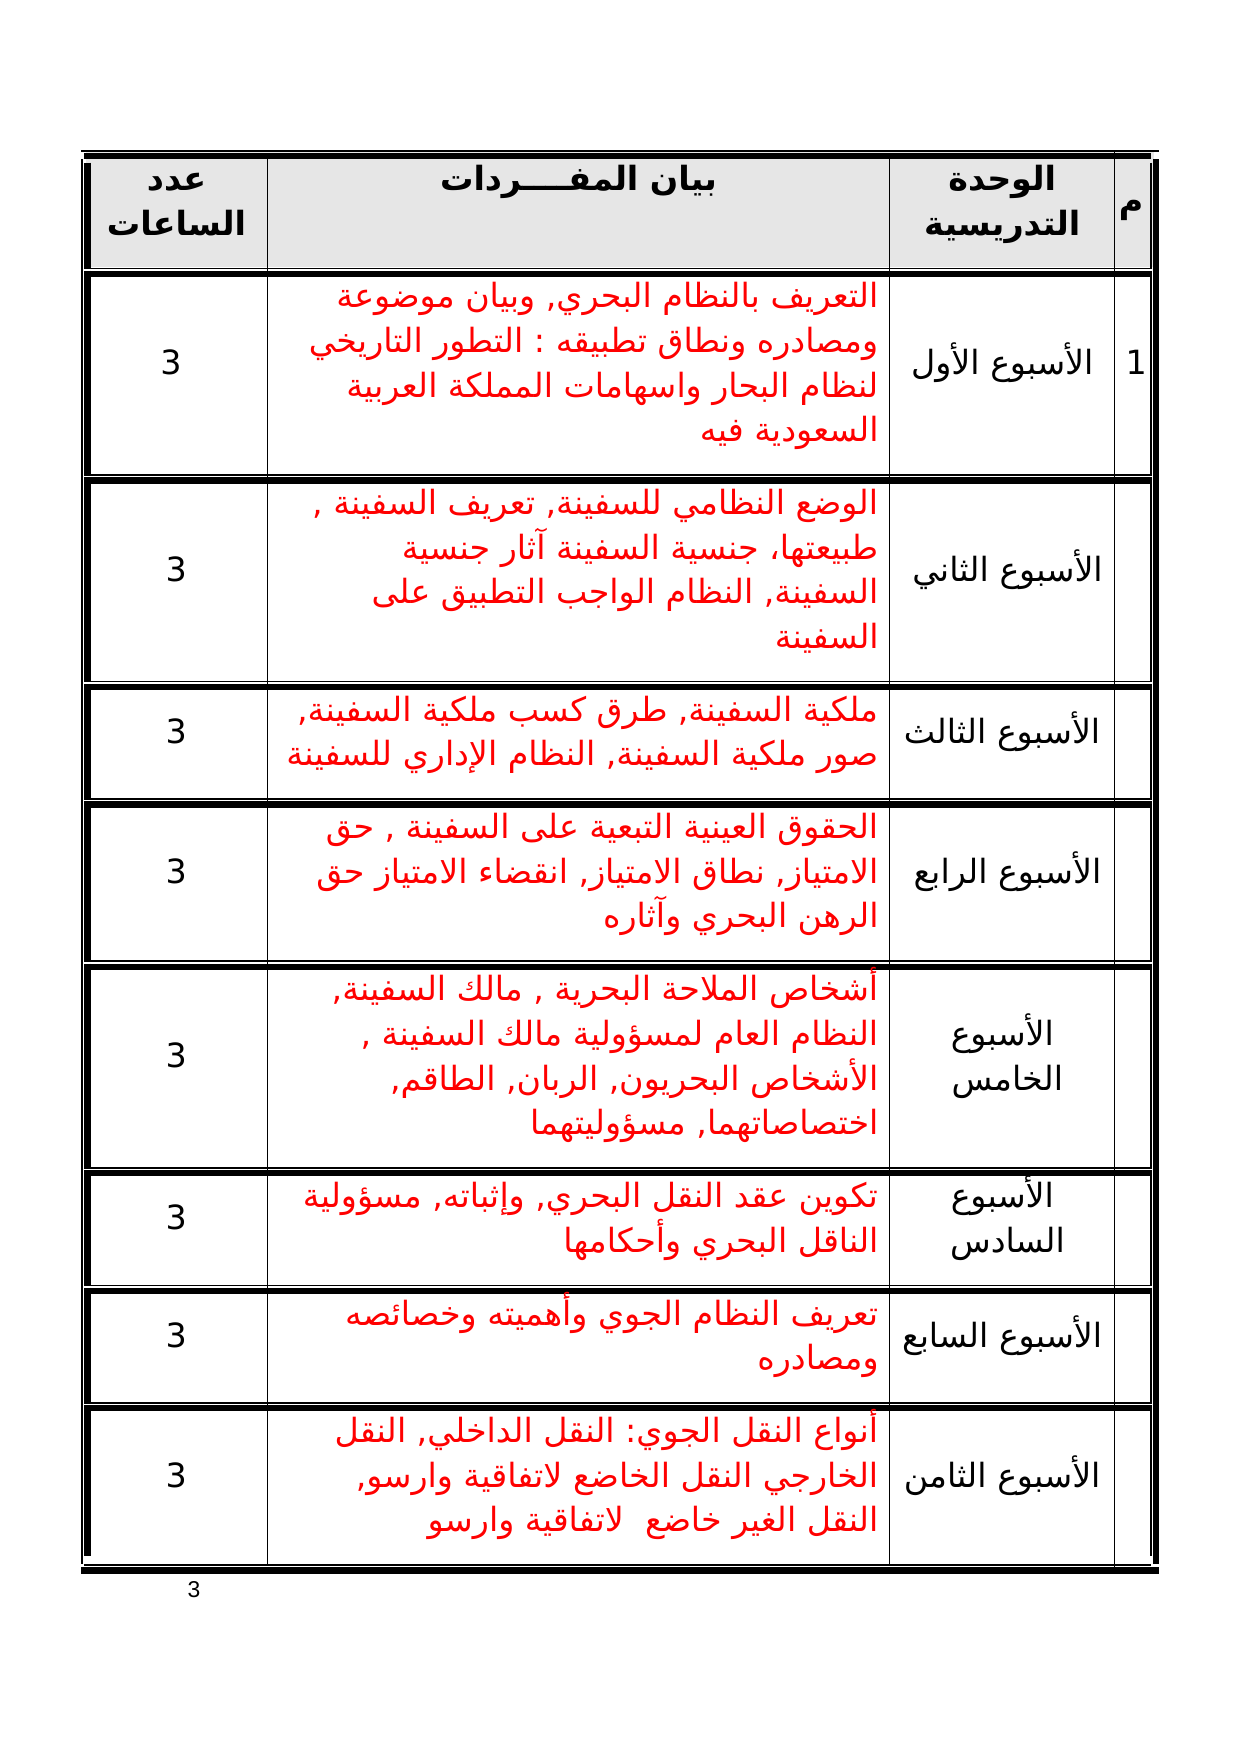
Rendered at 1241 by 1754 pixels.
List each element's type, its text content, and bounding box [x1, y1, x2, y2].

table_cell 3 [91, 690, 267, 798]
table_cell تكوين عقد النقل البحري, وإثباته, مسؤولية الناقل البحري وأحكامها [268, 1176, 889, 1284]
table_cell أشخاص الملاحة البحرية , مالك السفينة, النظام العام لمسؤولية مالك السفينة , الأشخاص البحريون, الربان, الطاقم, اختصاصاتهما, مسؤوليتهما [268, 970, 889, 1167]
table_cell التعريف بالنظام البحري, وبيان موضوعة ومصادره ونطاق تطبيقه : التطور التاريخي لنظام البحار واسهامات المملكة العربية السعودية فيه [268, 277, 889, 474]
table_cell الأسبوع الأول [890, 277, 1114, 474]
table_cell 3 [91, 484, 267, 681]
table_cell 3 [91, 808, 267, 960]
table_cell 1 [1115, 277, 1150, 474]
table_cell ملكية السفينة, طرق كسب ملكية السفينة, صور ملكية السفينة, النظام الإداري للسفينة [268, 690, 889, 798]
table_cell تعريف النظام الجوي وأهميته وخصائصه ومصادره [268, 1294, 889, 1402]
table_cell [1115, 690, 1150, 798]
table_cell الأسبوع الثاني [890, 484, 1114, 681]
table_cell [1115, 1176, 1150, 1284]
table_cell [1115, 970, 1150, 1167]
table_header الوحدة التدريسية [890, 159, 1114, 267]
table_cell الأسبوع الثامن [890, 1411, 1114, 1564]
table_cell 3 [91, 277, 267, 474]
table_header م [1115, 152, 1154, 267]
table_cell الأسبوع السادس [890, 1176, 1114, 1284]
table_cell 3 [86, 1411, 267, 1564]
table_cell [1115, 808, 1150, 960]
table_cell الحقوق العينية التبعية على السفينة , حق الامتياز, نطاق الامتياز, انقضاء الامتياز حق الرهن البحري وآثاره [268, 808, 889, 960]
table_cell 3 [91, 1294, 267, 1402]
table_cell الأسبوع الثالث [890, 690, 1114, 798]
table_cell 3 [91, 970, 267, 1167]
table_header عدد الساعات [86, 159, 267, 267]
table_cell الأسبوع الخامس [890, 970, 1114, 1167]
table_cell أنواع النقل الجوي: النقل الداخلي, النقل الخارجي النقل الخاضع لاتفاقية وارسو, النقل الغير خاضع لاتفاقية وارسو [268, 1411, 889, 1564]
table_cell [1115, 484, 1150, 681]
table_header بيان المفــــردات [268, 159, 889, 267]
table_cell [1115, 1402, 1153, 1564]
table_cell 3 [91, 1176, 267, 1284]
table_cell [1115, 1294, 1150, 1402]
table_cell الأسبوع الرابع [890, 808, 1114, 960]
table_cell الوضع النظامي للسفينة, تعريف السفينة , طبيعتها، جنسية السفينة آثار جنسية السفينة, النظام الواجب التطبيق على السفينة [268, 484, 889, 681]
table_cell الأسبوع السابع [890, 1294, 1114, 1402]
